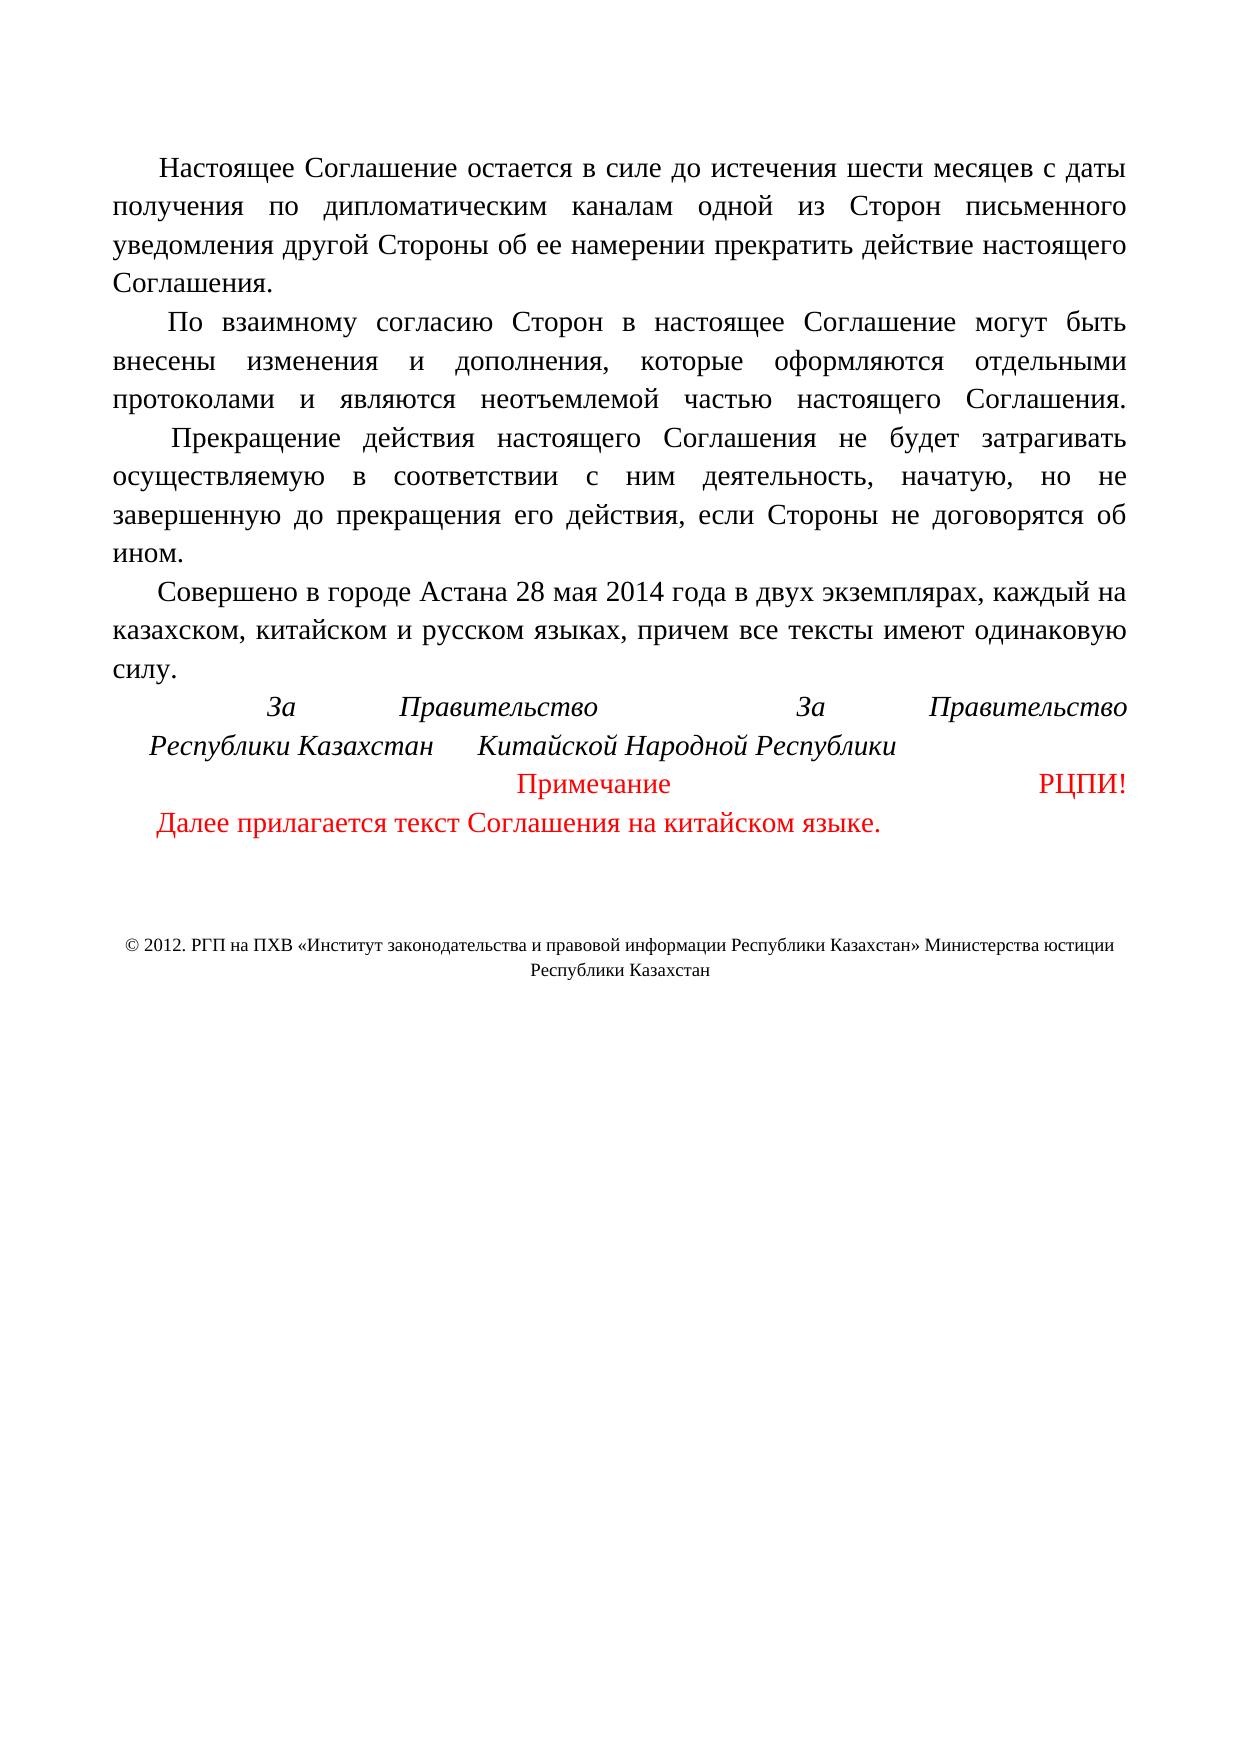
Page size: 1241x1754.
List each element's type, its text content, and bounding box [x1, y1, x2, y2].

text Совершено в городе Астана 28 мая 2014 года в двух экземплярах, каждый на казахском, китайском и русском языках, причем все тексты имеют одинаковую силу. [112, 574, 1128, 684]
text За Правительство За Правительство Республики Казахстан Китайской Народной Республики [112, 689, 1128, 762]
text © 2012. РГП на ПХВ «Институт законодательства и правовой информации Республики Казахстан» Министерства юстиции Республики Казахстан [112, 934, 1128, 981]
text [112, 150, 1128, 569]
text Примечание РЦПИ! Далее прилагается текст Соглашения на китайском языке. [112, 767, 1128, 839]
